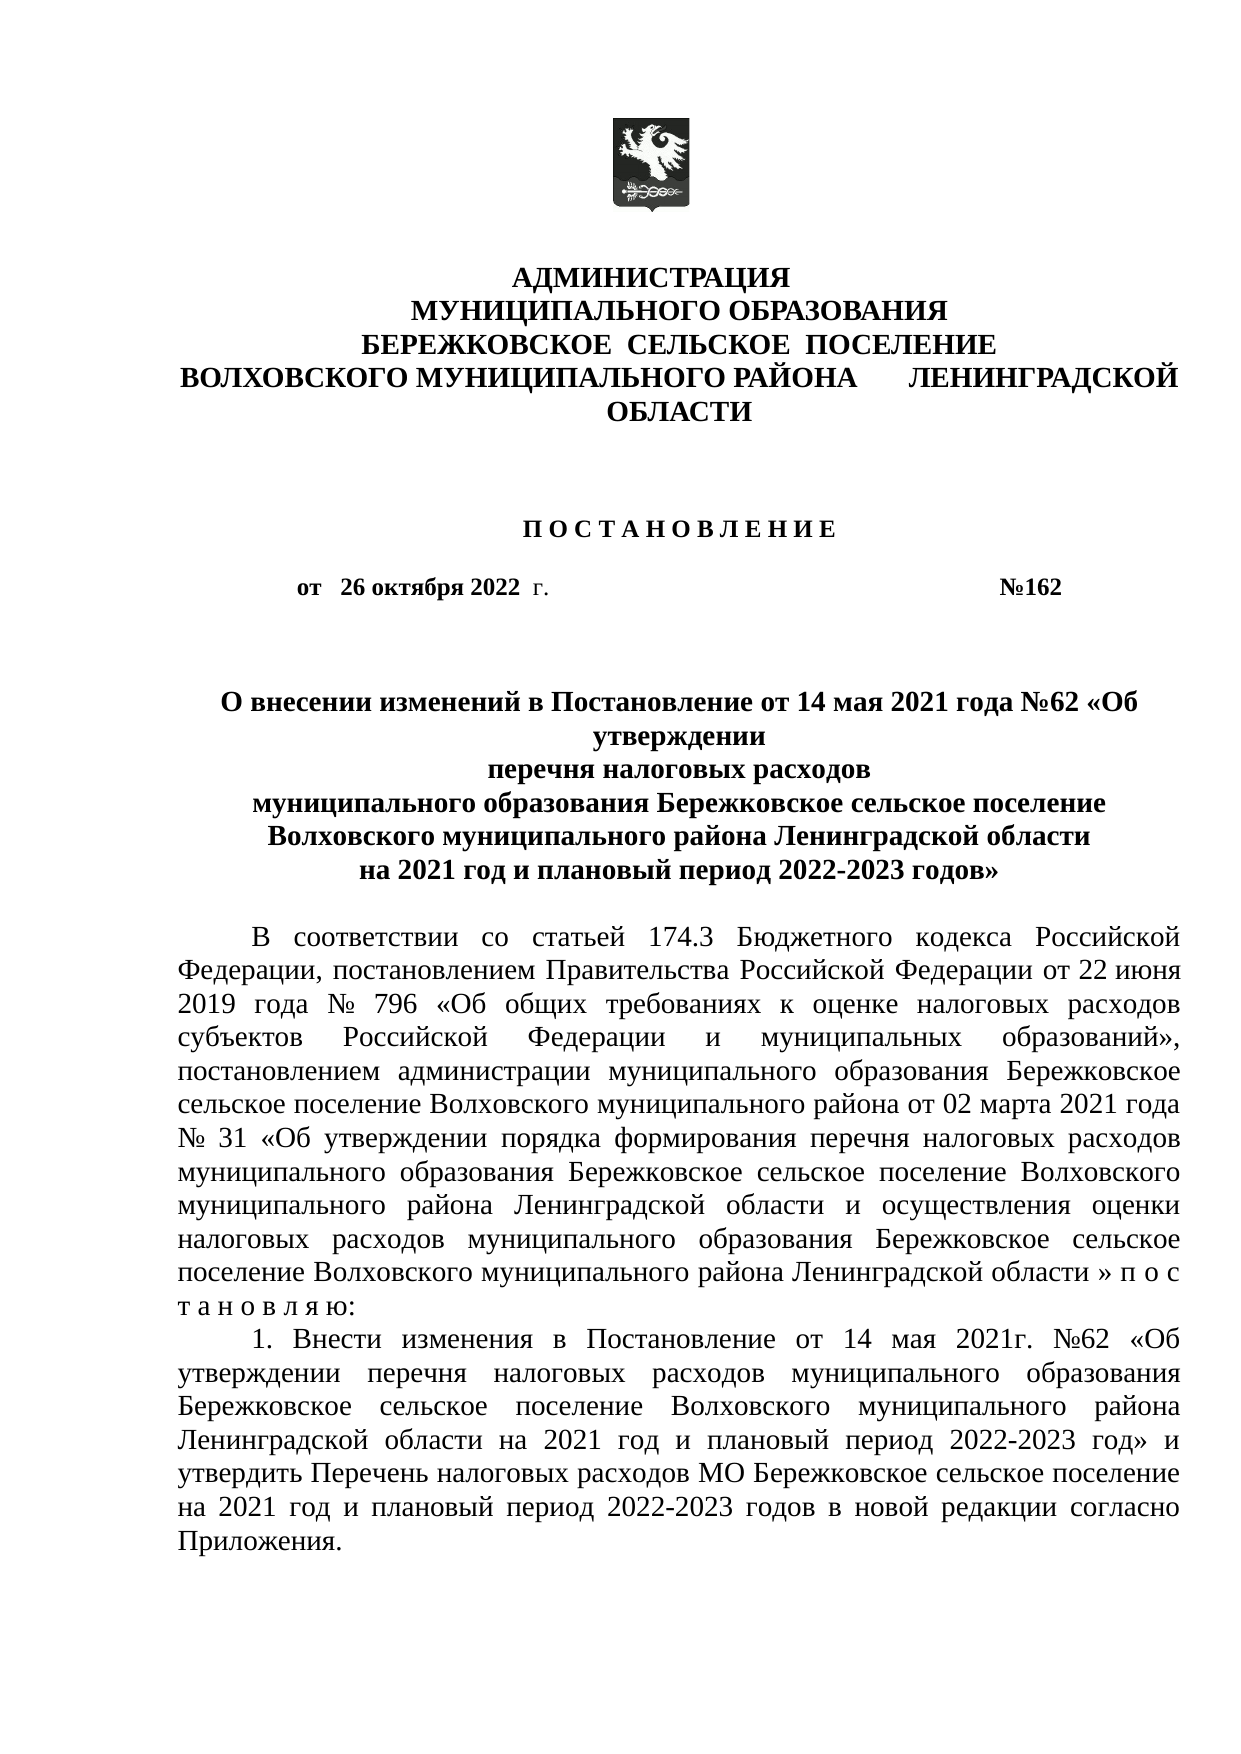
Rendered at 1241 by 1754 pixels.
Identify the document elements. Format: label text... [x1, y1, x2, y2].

text О внесении изменений в Постановление от 14 мая 2021 года №62 «Об утверждении [177, 684, 1181, 751]
text АДМИНИСТРАЦИЯ МУНИЦИПАЛЬНОГО ОБРАЗОВАНИЯ БЕРЕЖКОВСКОЕ СЕЛЬСКОЕ ПОСЕЛЕНИЕ ВОЛХОВСКОГО МУНИЦИПАЛЬНОГО РАЙОНА ЛЕНИНГРАДСКОЙ ОБЛАСТИ [121, 260, 1181, 427]
text В соответствии со статьей 174.3 Бюджетного кодекса Российской Федерации, постановлением Правительства Российской Федерации от 22 июня 2019 года № 796 «Об общих требованиях к оценке налоговых расходов субъектов Российской Федерации и муниципальных образований», постановлением администрации муниципального образования Бережковское сельское поселение Волховского муниципального района от 02 марта 2021 года № 31 «Об утверждении порядка формирования перечня налоговых расходов муниципального образования Бережковское сельское поселение Волховского муниципального района Ленинградской области и осуществления оценки налоговых расходов муниципального образования Бережковское сельское поселение Волховского муниципального района Ленинградской области » п о с т а н о в л я ю: [177, 919, 1181, 1321]
text муниципального образования Бережковское сельское поселение [177, 785, 1181, 818]
text на 2021 год и плановый период 2022-2023 годов» [177, 852, 1181, 885]
text 1. Внести изменения в Постановление от 14 мая 2021г. №62 «Об утверждении перечня налоговых расходов муниципального образования Бережковское сельское поселение Волховского муниципального района Ленинградской области на 2021 год и плановый период 2022-2023 год» и утвердить Перечень налоговых расходов МО Бережковское сельское поселение на 2021 год и плановый период 2022-2023 годов в новой редакции согласно Приложения. [177, 1321, 1181, 1556]
text П О С Т А Н О В Л Е Н И Е [177, 514, 1181, 543]
text перечня налоговых расходов [177, 751, 1181, 785]
text от 26 октября 2022 г. №162 [177, 572, 1181, 601]
text Волховского муниципального района Ленинградской области [177, 818, 1181, 852]
